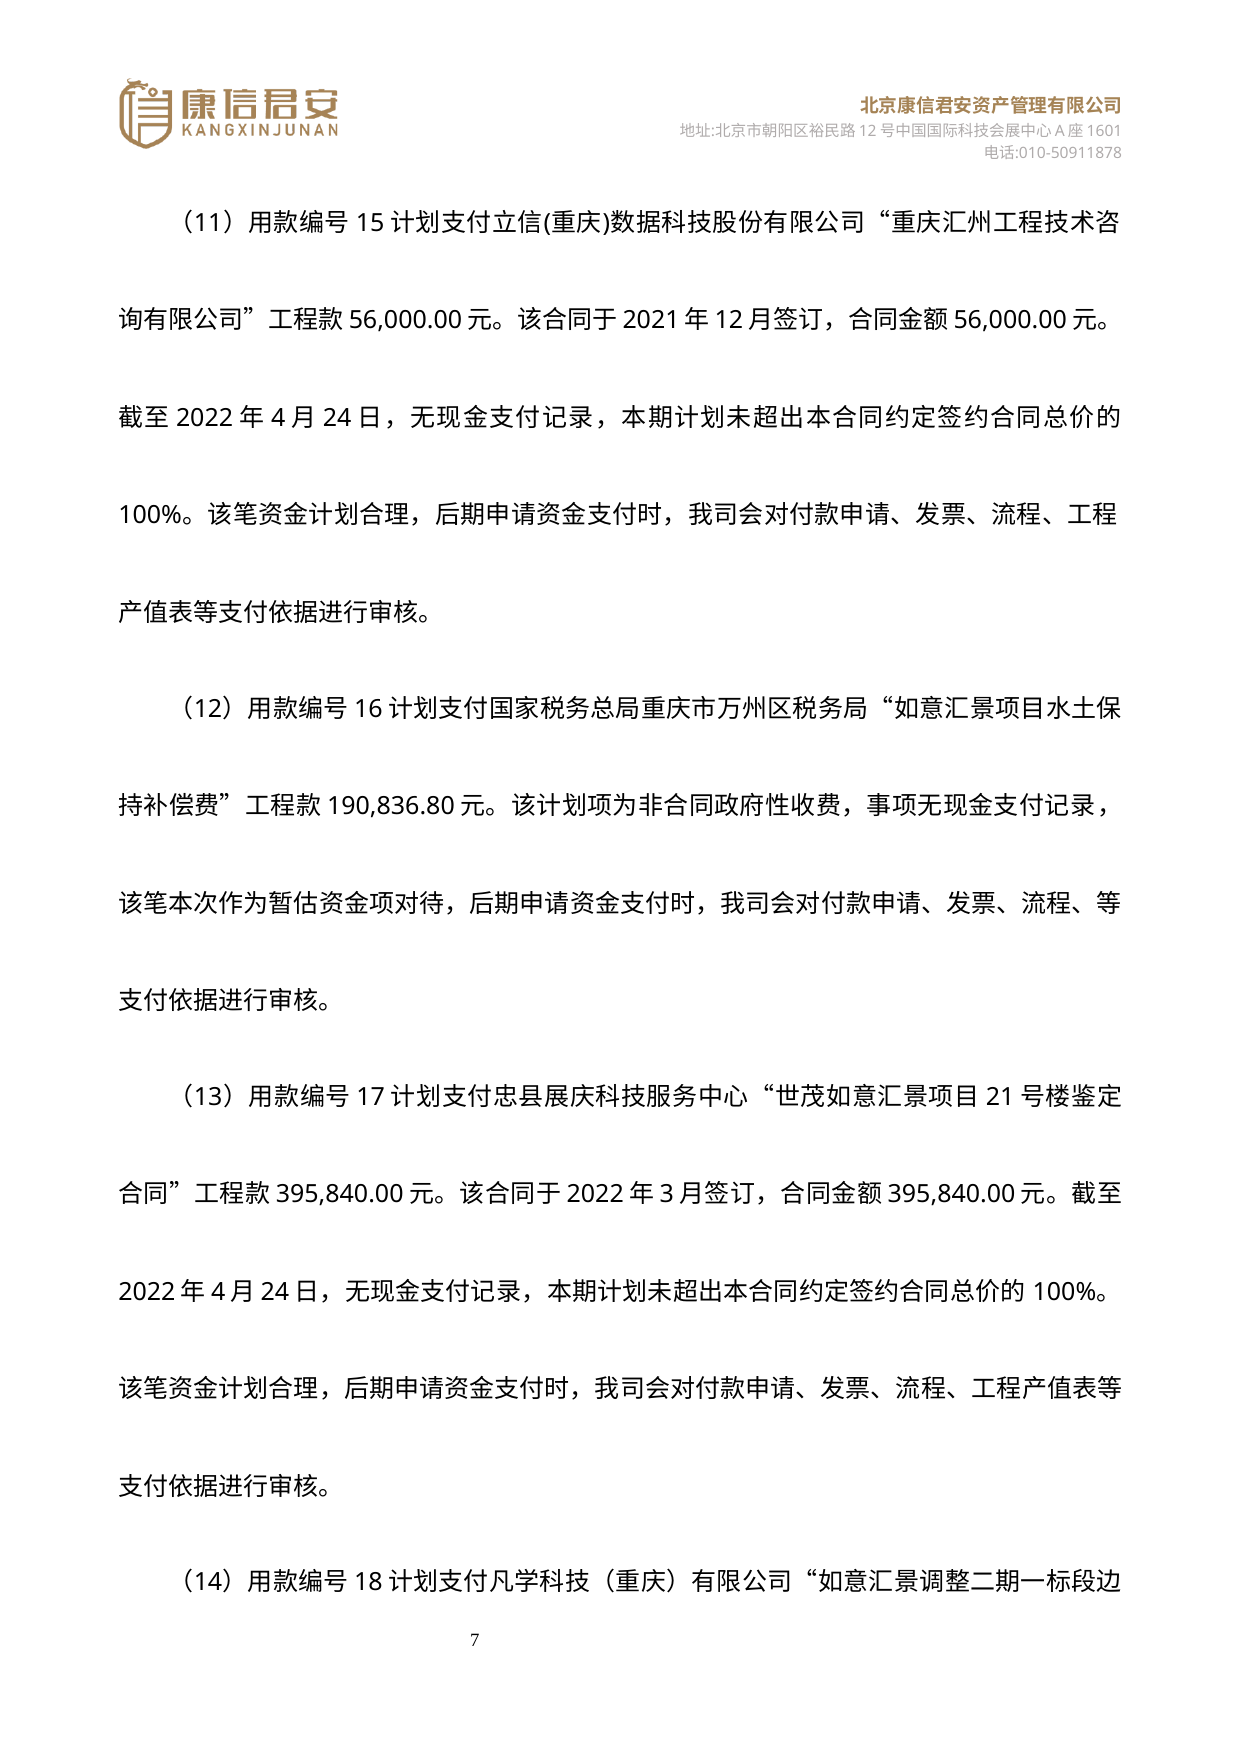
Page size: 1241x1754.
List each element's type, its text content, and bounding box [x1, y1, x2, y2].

list （11）用款编号15计划支付立信(重庆)数据科技股份有限公司“重庆汇州工程技术咨询有限公司”工程款56,000.00元。该合同于2021年12月签订，合同金额56,000.00元。截至2022年4月24日，无现金支付记录，本期计划未超出本合同约定签约合同总价的100%。该笔资金计划合理，后期申请资金支付时，我司会对付款申请、发票、流程、工程产值表等支付依据进行审核。 [118, 188, 1122, 643]
list （12）用款编号16计划支付国家税务总局重庆市万州区税务局“如意汇景项目水土保持补偿费”工程款190,836.80元。该计划项为非合同政府性收费，事项无现金支付记录，该笔本次作为暂估资金项对待，后期申请资金支付时，我司会对付款申请、发票、流程、等支付依据进行审核。 [118, 674, 1122, 1031]
picture [119, 77, 338, 149]
list （13）用款编号17计划支付忠县展庆科技服务中心“世茂如意汇景项目21号楼鉴定合同”工程款395,840.00元。该合同于2022年3月签订，合同金额395,840.00元。截至2022年4月24日，无现金支付记录，本期计划未超出本合同约定签约合同总价的100%。该笔资金计划合理，后期申请资金支付时，我司会对付款申请、发票、流程、工程产值表等支付依据进行审核。 [118, 1062, 1122, 1517]
